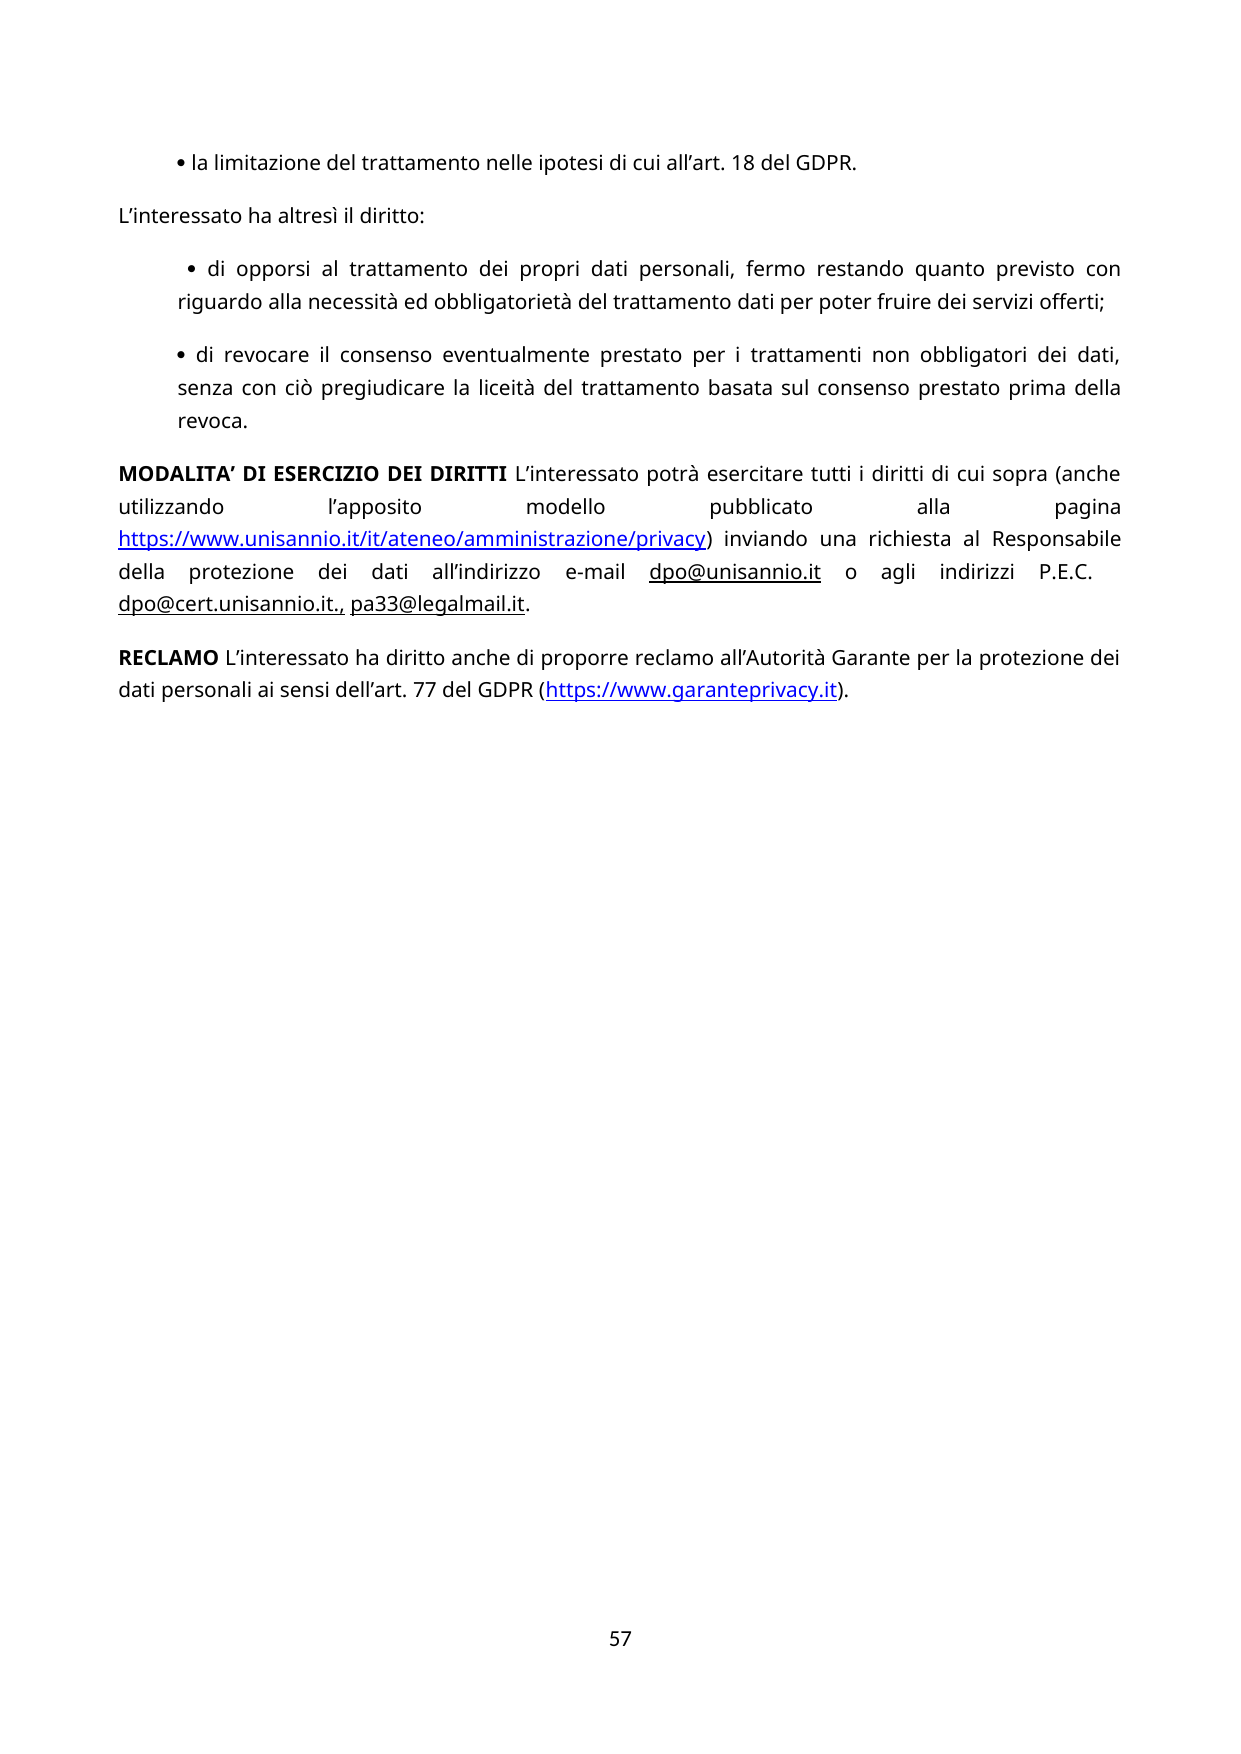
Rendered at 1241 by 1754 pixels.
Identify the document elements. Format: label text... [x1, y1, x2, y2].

text di revocare il consenso eventualmente prestato per i trattamenti non obbligatori dei dati, senza con ciò pregiudicare la liceità del trattamento basata sul consenso prestato prima della revoca. [177, 341, 1122, 434]
text la limitazione del trattamento nelle ipotesi di cui all’art. 18 del GDPR. [177, 148, 1122, 176]
text MODALITA’ DI ESERCIZIO DEI DIRITTI L’interessato potrà esercitare tutti i diritti di cui sopra (anche utilizzando l’apposito modello pubblicato alla pagina https://www.unisannio.it/it/ateneo/amministrazione/privacy) inviando una richiesta al Responsabile della protezione dei dati all’indirizzo e-mail dpo@unisannio.it o agli indirizzi P.E.C. dpo@cert.unisannio.it., pa33@legalmail.it. [118, 459, 1122, 618]
text di opporsi al trattamento dei propri dati personali, fermo restando quanto previsto con riguardo alla necessità ed obbligatorietà del trattamento dati per poter fruire dei servizi offerti; [177, 254, 1122, 316]
text RECLAMO L’interessato ha diritto anche di proporre reclamo all’Autorità Garante per la protezione dei dati personali ai sensi dell’art. 77 del GDPR (https://www.garanteprivacy.it). [118, 643, 1122, 704]
text L’interessato ha altresì il diritto: [118, 201, 1122, 229]
